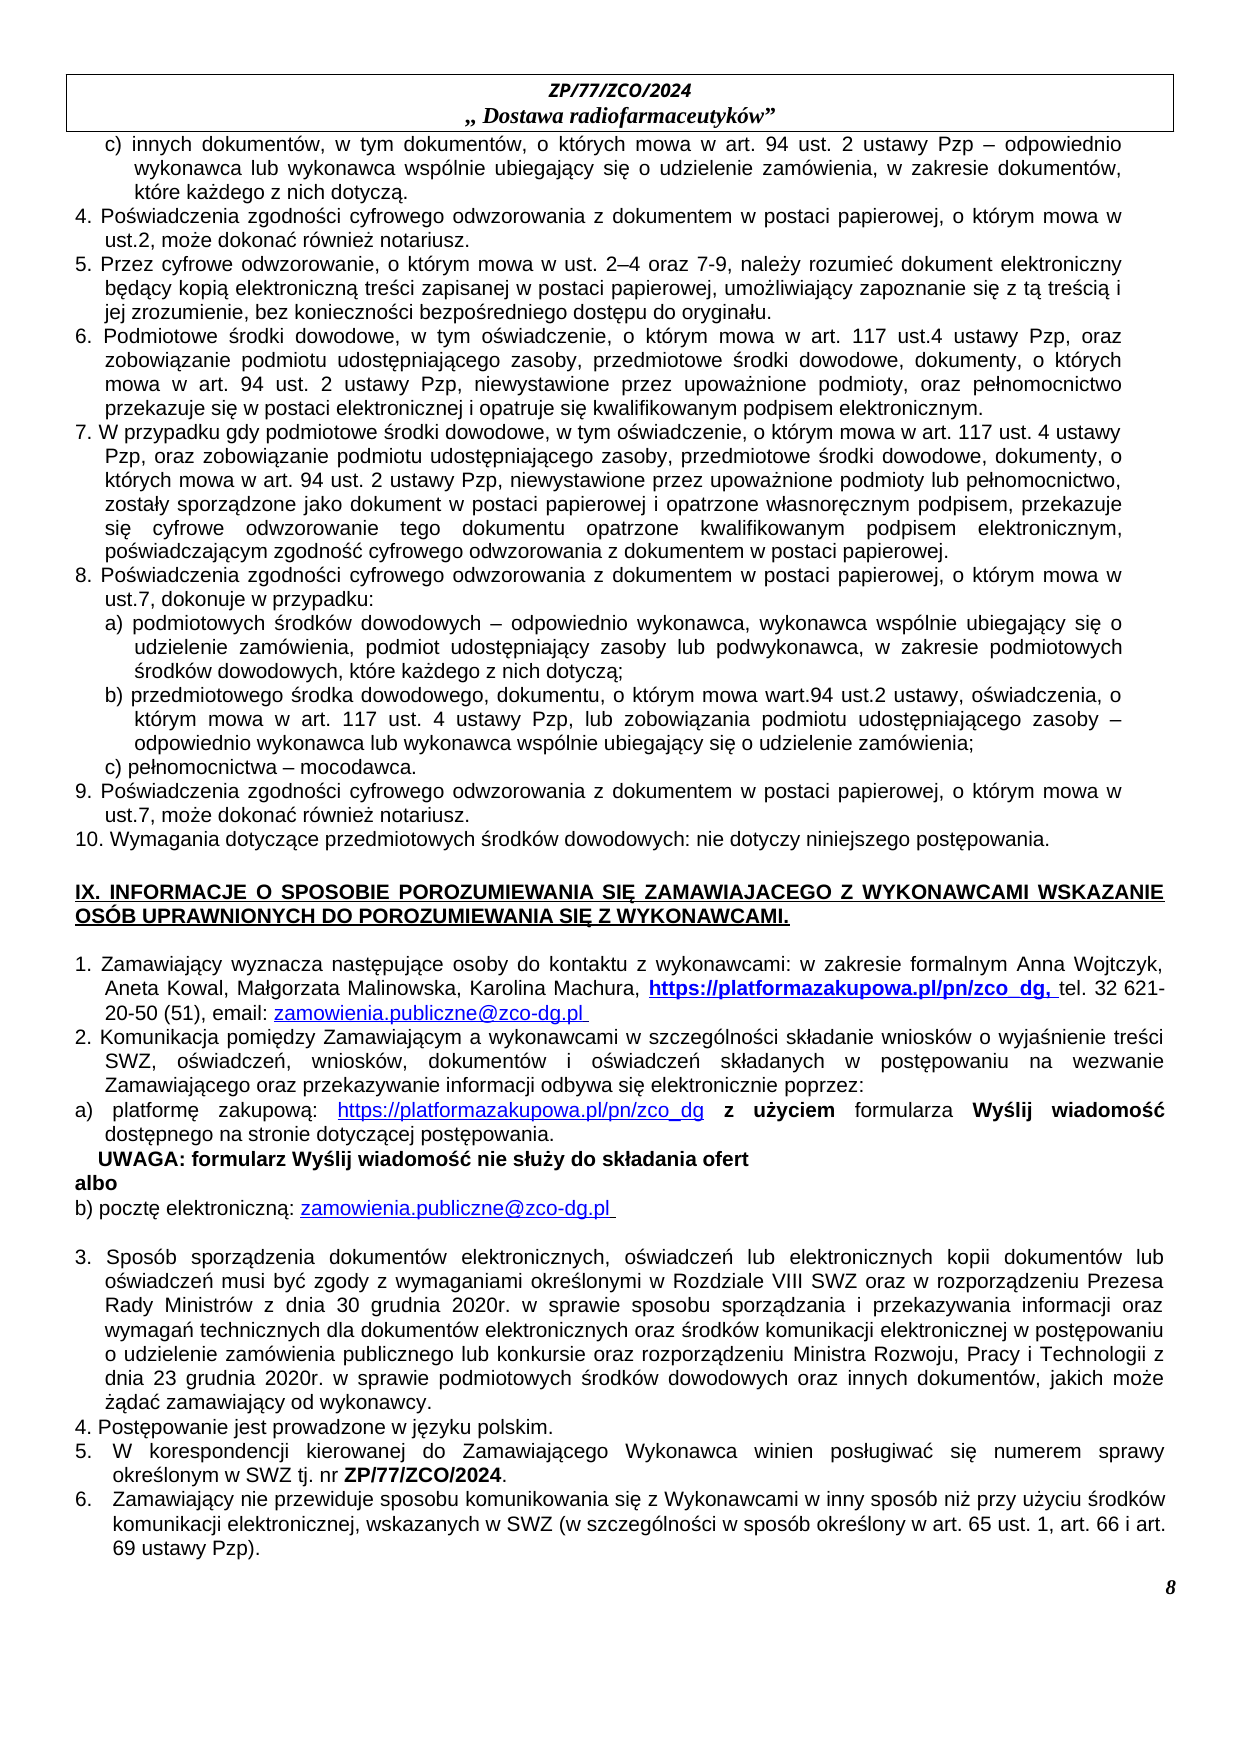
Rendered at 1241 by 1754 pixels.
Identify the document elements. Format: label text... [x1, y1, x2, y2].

text 3. Sposób sporządzenia dokumentów elektronicznych, oświadczeń lub elektronicznych kopii dokumentów lub oświadczeń musi być zgody z wymaganiami określonymi w Rozdziale VIII SWZ oraz w rozporządzeniu Prezesa Rady Ministrów z dnia 30 grudnia 2020r. w sprawie sposobu sporządzania i przekazywania informacji oraz wymagań technicznych dla dokumentów elektronicznych oraz środków komunikacji elektronicznej w postępowaniu o udzielenie zamówienia publicznego lub konkursie oraz rozporządzeniu Ministra Rozwoju, Pracy i Technologii z dnia 23 grudnia 2020r. w sprawie podmiotowych środków dowodowych oraz innych dokumentów, jakich może żądać zamawiający od wykonawcy. [74, 1245, 1165, 1414]
text 9. Poświadczenia zgodności cyfrowego odwzorowania z dokumentem w postaci papierowej, o którym mowa w ust.7, może dokonać również notariusz. [75, 779, 1123, 827]
text 1. Zamawiający wyznacza następujące osoby do kontaktu z wykonawcami: w zakresie formalnym Anna Wojtczyk, Aneta Kowal, Małgorzata Malinowska, Karolina Machura, https://platformazakupowa.pl/pn/zco_dg, tel. 32 621-20-50 (51), email: zamowienia.publiczne@zco-dg.pl [74, 952, 1165, 1024]
subtitle IX. INFORMACJE O SPOSOBIE POROZUMIEWANIA SIĘ ZAMAWIAJACEGO Z WYKONAWCAMI WSKAZANIE OSÓB UPRAWNIONYCH DO POROZUMIEWANIA SIĘ Z WYKONAWCAMI. [75, 902, 1165, 927]
text 2. Komunikacja pomiędzy Zamawiającym a wykonawcami w szczególności składanie wniosków o wyjaśnienie treści SWZ, oświadczeń, wniosków, dokumentów i oświadczeń składanych w postępowaniu na wezwanie Zamawiającego oraz przekazywanie informacji odbywa się elektronicznie poprzez: [74, 1025, 1165, 1097]
text 4. Postępowanie jest prowadzone w języku polskim. [74, 1414, 1165, 1438]
text 5. Przez cyfrowe odwzorowanie, o którym mowa w ust. 2–4 oraz 7-9, należy rozumieć dokument elektroniczny będący kopią elektroniczną treści zapisanej w postaci papierowej, umożliwiający zapoznanie się z tą treścią i jej zrozumienie, bez konieczności bezpośredniego dostępu do oryginału. [75, 252, 1123, 324]
text albo [74, 1171, 1165, 1195]
text a) platformę zakupową: https://platformazakupowa.pl/pn/zco_dg z użyciem formularza Wyślij wiadomość dostępnego na stronie dotyczącej postępowania. [74, 1098, 1165, 1146]
text b) pocztę elektroniczną: zamowienia.publiczne@zco-dg.pl [74, 1196, 1165, 1220]
text c) innych dokumentów, w tym dokumentów, o których mowa w art. 94 ust. 2 ustawy Pzp – odpowiednio wykonawca lub wykonawca wspólnie ubiegający się o udzielenie zamówienia, w zakresie dokumentów, które każdego z nich dotyczą. [104, 132, 1123, 204]
list W korespondencji kierowanej do Zamawiającego Wykonawca winien posługiwać się numerem sprawy określonym w SWZ tj. nr ZP/77/ZCO/2024. [75, 1439, 1165, 1487]
text b) przedmiotowego środka dowodowego, dokumentu, o którym mowa wart.94 ust.2 ustawy, oświadczenia, o którym mowa w art. 117 ust. 4 ustawy Pzp, lub zobowiązania podmiotu udostępniającego zasoby – odpowiednio wykonawca lub wykonawca wspólnie ubiegający się o udzielenie zamówienia; [104, 683, 1123, 755]
text UWAGA: formularz Wyślij wiadomość nie służy do składania ofert [74, 1147, 1165, 1171]
subtitle IX. INFORMACJE O SPOSOBIE POROZUMIEWANIA SIĘ ZAMAWIAJACEGO Z WYKONAWCAMI WSKAZANIE OSÓB UPRAWNIONYCH DO POROZUMIEWANIA SIĘ Z WYKONAWCAMI. [75, 879, 1165, 901]
text 7. W przypadku gdy podmiotowe środki dowodowe, w tym oświadczenie, o którym mowa w art. 117 ust. 4 ustawy Pzp, oraz zobowiązanie podmiotu udostępniającego zasoby, przedmiotowe środki dowodowe, dokumenty, o których mowa w art. 94 ust. 2 ustawy Pzp, niewystawione przez upoważnione podmioty lub pełnomocnictwo, zostały sporządzone jako dokument w postaci papierowej i opatrzone własnoręcznym podpisem, przekazuje się cyfrowe odwzorowanie tego dokumentu opatrzone kwalifikowanym podpisem elektronicznym, poświadczającym zgodność cyfrowego odwzorowania z dokumentem w postaci papierowej. [75, 419, 1123, 563]
text 10. Wymagania dotyczące przedmiotowych środków dowodowych: nie dotyczy niniejszego postępowania. [75, 827, 1123, 851]
list Zamawiający nie przewiduje sposobu komunikowania się z Wykonawcami w inny sposób niż przy użyciu środków komunikacji elektronicznej, wskazanych w SWZ (w szczególności w sposób określony w art. 65 ust. 1, art. 66 i art. 69 ustawy Pzp). [75, 1487, 1168, 1560]
text a) podmiotowych środków dowodowych – odpowiednio wykonawca, wykonawca wspólnie ubiegający się o udzielenie zamówienia, podmiot udostępniający zasoby lub podwykonawca, w zakresie podmiotowych środków dowodowych, które każdego z nich dotyczą; [104, 611, 1123, 683]
text 8. Poświadczenia zgodności cyfrowego odwzorowania z dokumentem w postaci papierowej, o którym mowa w ust.7, dokonuje w przypadku: [75, 563, 1123, 611]
text 4. Poświadczenia zgodności cyfrowego odwzorowania z dokumentem w postaci papierowej, o którym mowa w ust.2, może dokonać również notariusz. [75, 204, 1123, 252]
text 6. Podmiotowe środki dowodowe, w tym oświadczenie, o którym mowa w art. 117 ust.4 ustawy Pzp, oraz zobowiązanie podmiotu udostępniającego zasoby, przedmiotowe środki dowodowe, dokumenty, o których mowa w art. 94 ust. 2 ustawy Pzp, niewystawione przez upoważnione podmioty, oraz pełnomocnictwo przekazuje się w postaci elektronicznej i opatruje się kwalifikowanym podpisem elektronicznym. [75, 324, 1123, 419]
text c) pełnomocnictwa – mocodawca. [104, 755, 1123, 779]
